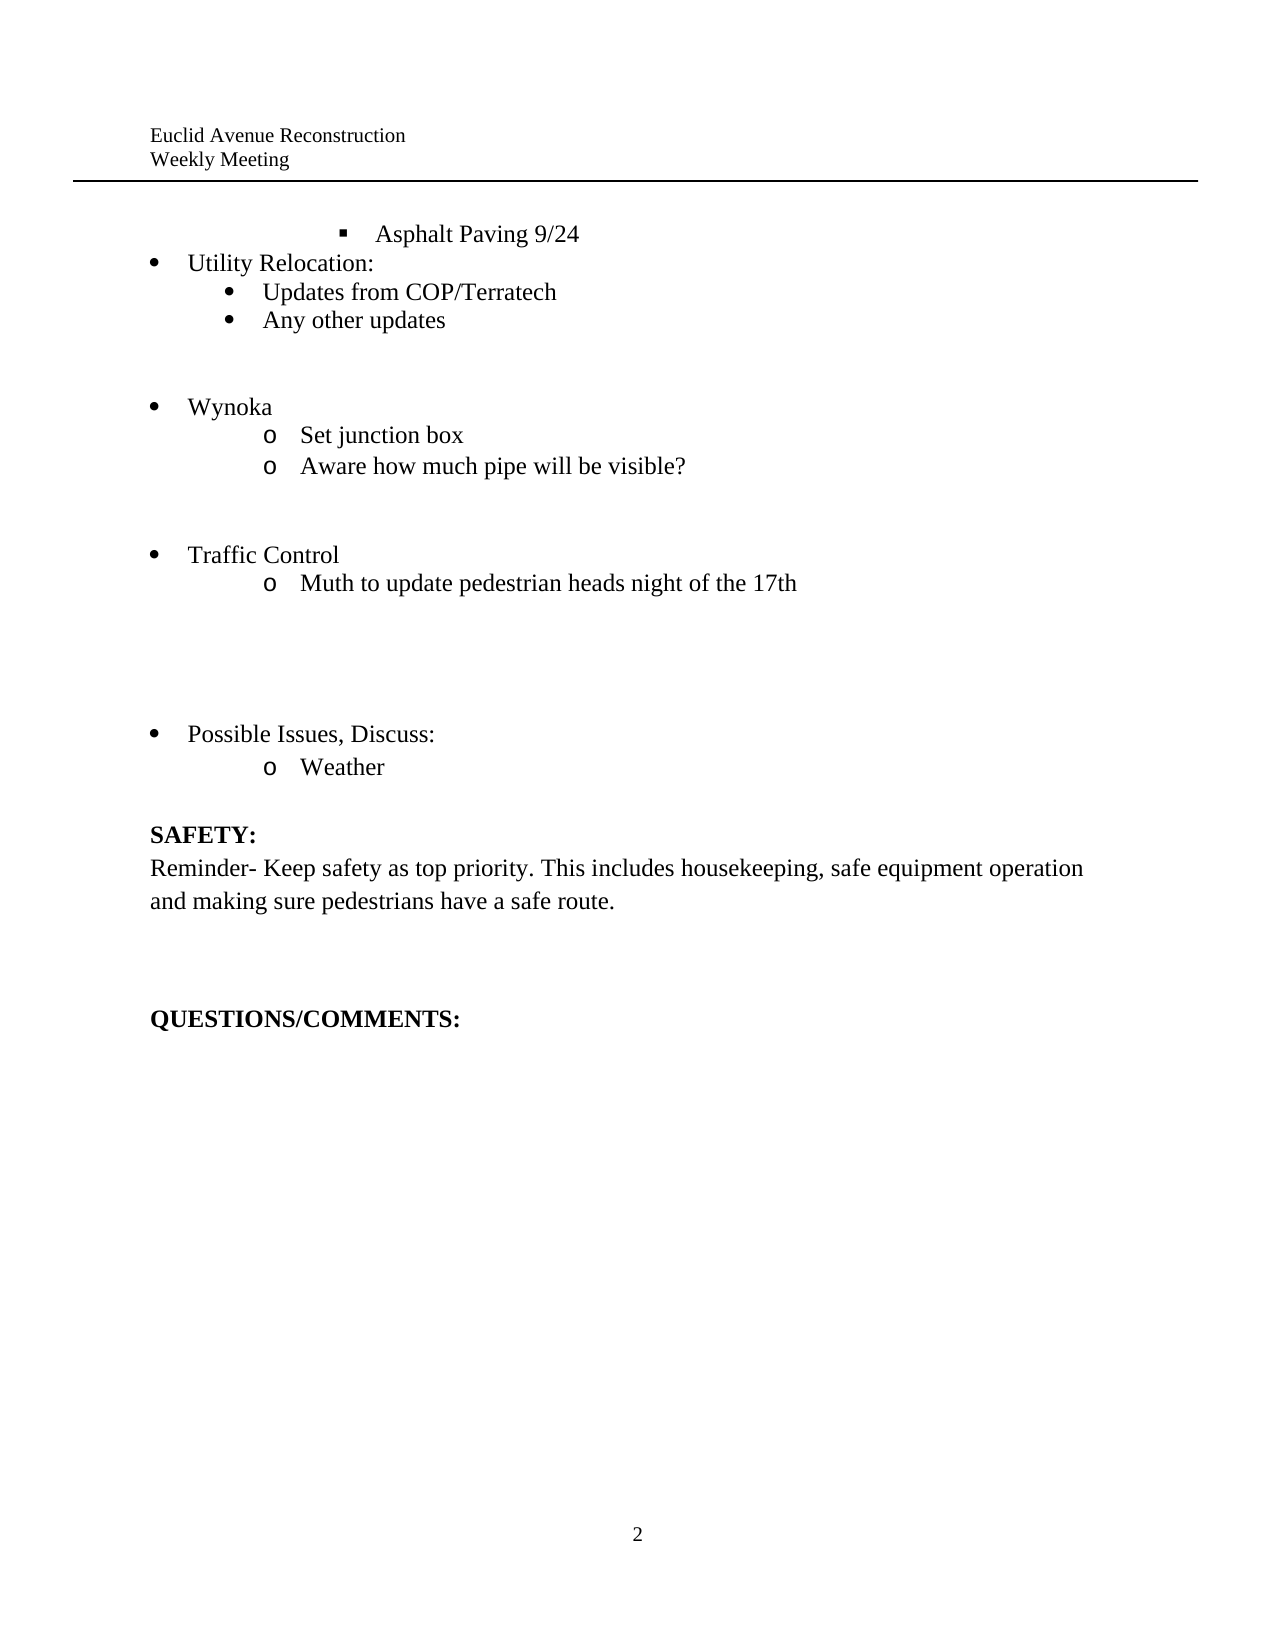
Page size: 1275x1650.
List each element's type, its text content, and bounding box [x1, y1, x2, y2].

text Reminder- Keep safety as top priority. This includes housekeeping, safe equipment operation and making sure pedestrians have a safe route. [150, 853, 1125, 915]
list Muth to update pedestrian heads night of the 17th [262, 568, 1125, 599]
list Updates from COP/Terratech [225, 277, 1125, 306]
list Possible Issues, Discuss: [150, 719, 1125, 747]
list Utility Relocation: [150, 248, 1125, 277]
list Any other updates [225, 306, 1125, 334]
text QUESTIONS/COMMENTS: [150, 1004, 1125, 1033]
list Weather [262, 752, 1125, 782]
text SAFETY: [150, 820, 1125, 849]
list Set junction box [262, 421, 1125, 451]
list Traffic Control [150, 540, 1125, 568]
list Asphalt Paving 9/24 [337, 219, 1125, 248]
list Aware how much pipe will be visible? [262, 451, 1125, 482]
list Wynoka [150, 392, 1125, 421]
